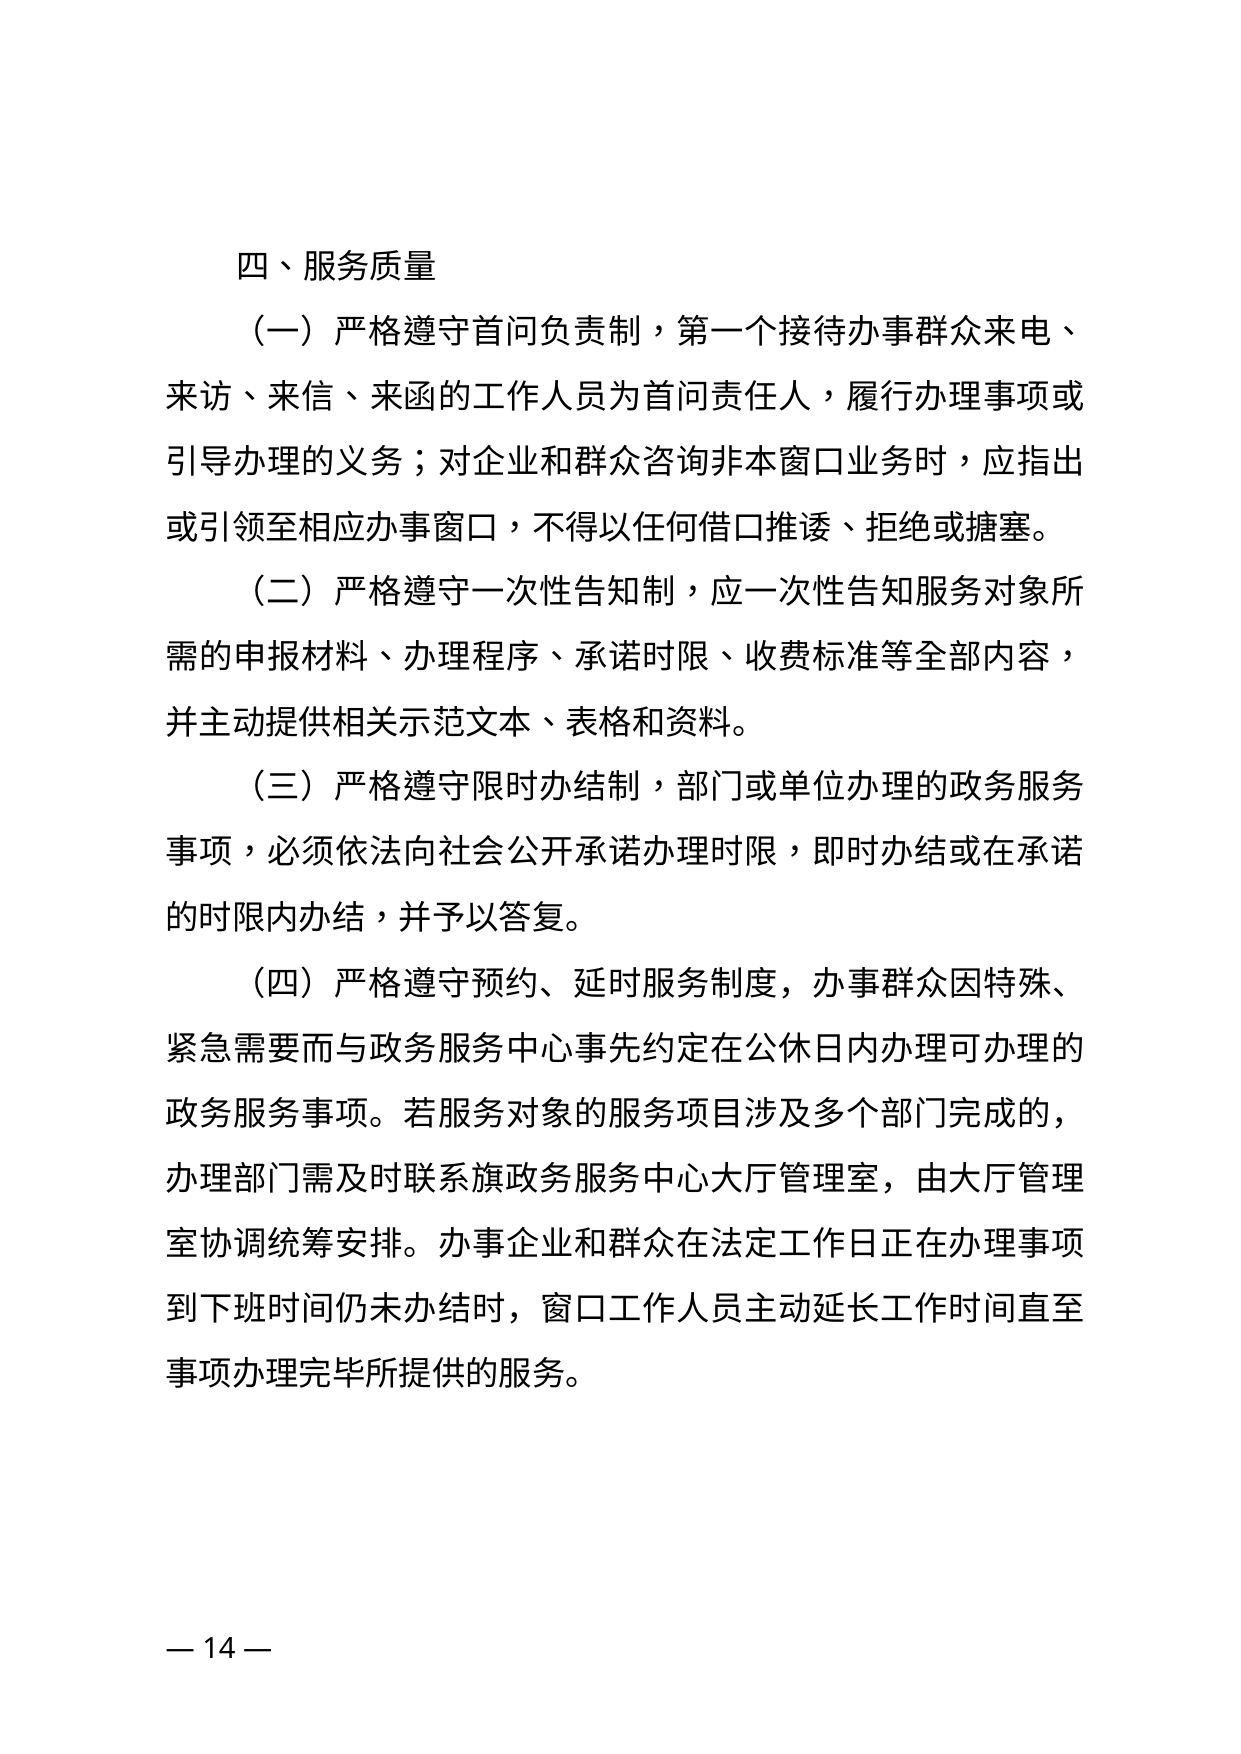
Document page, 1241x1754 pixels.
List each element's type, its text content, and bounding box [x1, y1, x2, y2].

text 四、服务质量 [236, 233, 1087, 298]
text （二）严格遵守一次性告知制，应一次性告知服务对象所需的申报材料、办理程序、承诺时限、收费标准等全部内容，并主动提供相关示范文本、表格和资料。 [165, 558, 1087, 753]
text （一）严格遵守首问负责制，第一个接待办事群众来电、来访、来信、来函的工作人员为首问责任人，履行办理事项或引导办理的义务；对企业和群众咨询非本窗口业务时，应指出或引领至相应办事窗口，不得以任何借口推诿、拒绝或搪塞。 [165, 298, 1087, 558]
text （四）严格遵守预约、延时服务制度，办事群众因特殊、紧急需要而与政务服务中心事先约定在公休日内办理可办理的政务服务事项。若服务对象的服务项目涉及多个部门完成的，办理部门需及时联系旗政务服务中心大厅管理室，由大厅管理室协调统筹安排。办事企业和群众在法定工作日正在办理事项到下班时间仍未办结时，窗口工作人员主动延长工作时间直至事项办理完毕所提供的服务。 [165, 948, 1087, 1403]
text （三）严格遵守限时办结制，部门或单位办理的政务服务事项，必须依法向社会公开承诺办理时限，即时办结或在承诺的时限内办结，并予以答复。 [165, 753, 1087, 948]
